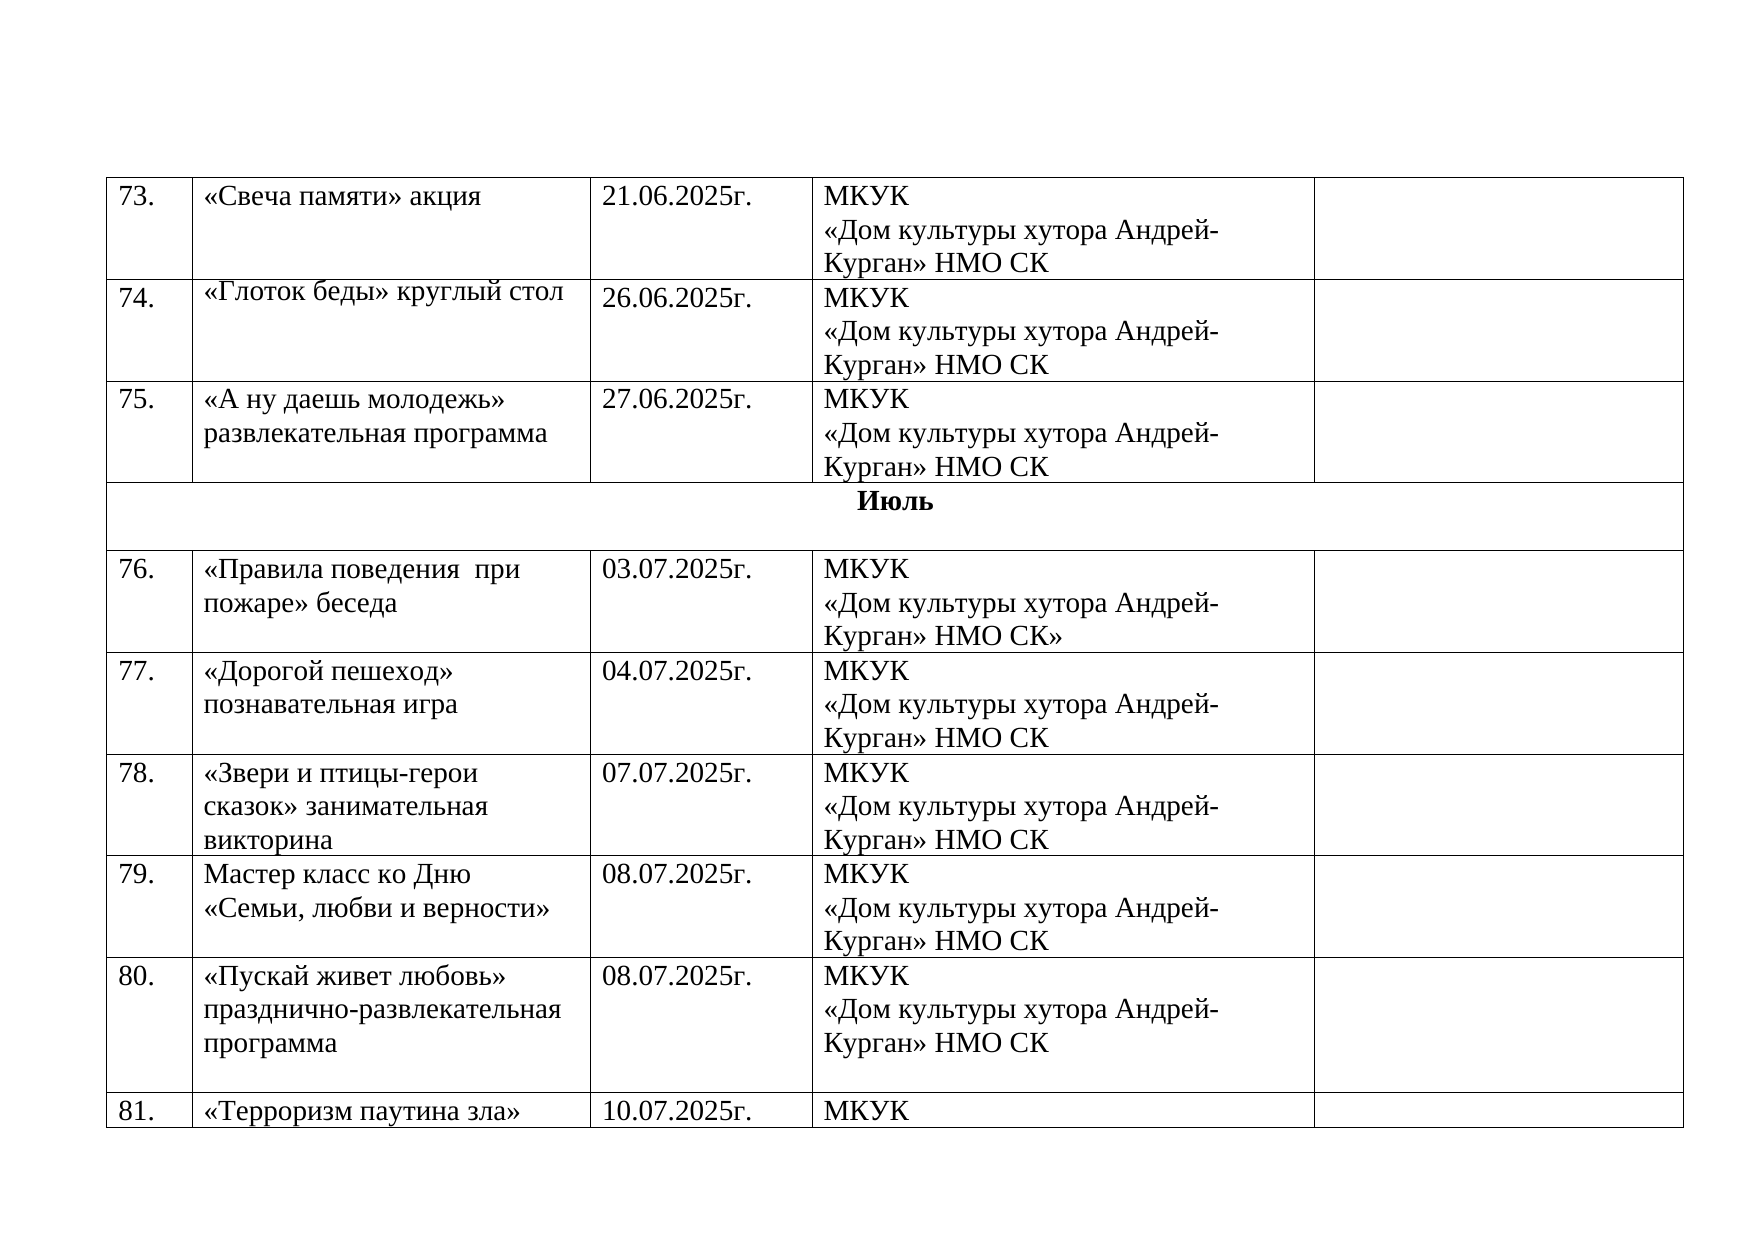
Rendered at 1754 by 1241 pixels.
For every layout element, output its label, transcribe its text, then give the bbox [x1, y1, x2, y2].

table_cell [107, 280, 192, 381]
table_cell [1315, 1093, 1683, 1127]
table_cell «Правила поведения при пожаре» беседа [193, 551, 590, 652]
table_cell «Звери и птицы-герои сказок» занимательная викторина [193, 755, 590, 855]
table_cell [1315, 958, 1683, 1092]
table_cell 03.07.2025г. [591, 551, 812, 652]
table_cell 26.06.2025г. [591, 280, 812, 381]
table_cell МКУК «Дом культуры хутора Андрей-Курган» НМО СК [813, 653, 1314, 754]
table_cell [1315, 755, 1683, 855]
table_cell [1315, 280, 1683, 381]
table_cell [1315, 382, 1683, 482]
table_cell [813, 280, 1314, 381]
table_cell 10.07.2025г. [591, 1093, 812, 1127]
table_cell [107, 178, 192, 279]
table_cell [107, 382, 192, 482]
table_cell [107, 551, 192, 652]
table_cell [1315, 178, 1683, 279]
table_cell Июль [107, 483, 1683, 550]
table_cell [107, 755, 192, 855]
table_cell МКУК «Дом культуры хутора Андрей-Курган» НМО СК [813, 856, 1314, 957]
table_cell «Свеча памяти» акция [193, 178, 590, 279]
table_cell [1315, 551, 1683, 652]
table_cell МКУК «Дом культуры хутора Андрей-Курган» НМО СК [813, 755, 1314, 855]
table_cell [107, 1093, 192, 1127]
table_cell [107, 653, 192, 754]
table_cell [1315, 856, 1683, 957]
table_cell «А ну даешь молодежь» развлекательная программа [193, 382, 590, 482]
table_cell «Глоток беды» круглый стол [193, 280, 590, 381]
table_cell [813, 178, 1314, 279]
table_cell 07.07.2025г. [591, 755, 812, 855]
table_cell 21.06.2025г. [591, 178, 812, 279]
table_cell 27.06.2025г. [591, 382, 812, 482]
table_cell 08.07.2025г. [591, 958, 812, 1092]
table_cell Мастер класс ко Дню «Семьи, любви и верности» [193, 856, 590, 957]
table_cell 08.07.2025г. [591, 856, 812, 957]
table_cell [1315, 653, 1683, 754]
table_cell [107, 856, 192, 957]
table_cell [813, 958, 1314, 1092]
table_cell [813, 1093, 1314, 1127]
table_cell МКУК «Дом культуры хутора Андрей-Курган» НМО СК [813, 382, 1314, 482]
table_cell «Пускай живет любовь» празднично-развлекательная программа [193, 958, 590, 1092]
table_cell [107, 958, 192, 1092]
table_cell «Дорогой пешеход» познавательная игра [193, 653, 590, 754]
table_cell МКУК «Дом культуры хутора Андрей-Курган» НМО СК» [813, 551, 1314, 652]
table_cell 04.07.2025г. [591, 653, 812, 754]
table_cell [193, 1093, 590, 1127]
